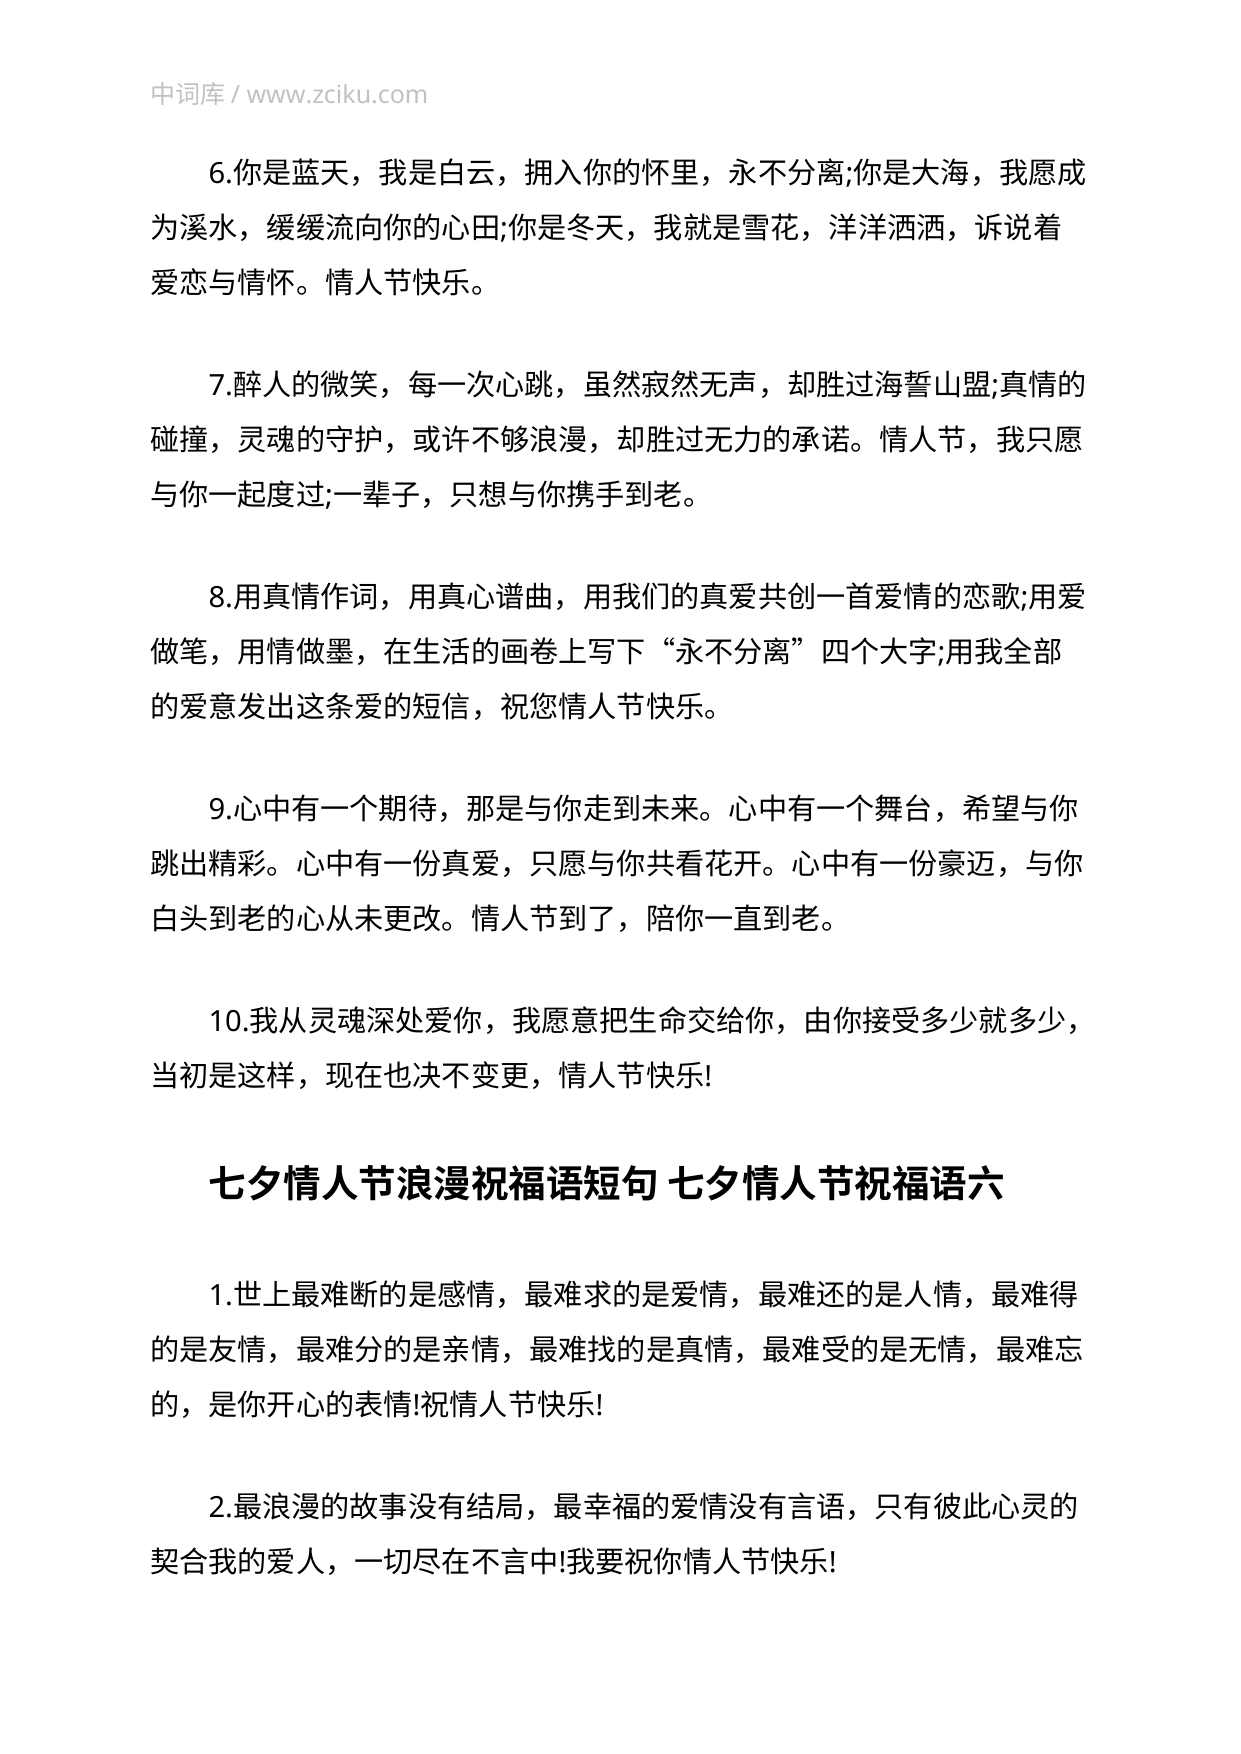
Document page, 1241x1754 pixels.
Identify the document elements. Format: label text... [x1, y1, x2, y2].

text 2.最浪漫的故事没有结局，最幸福的爱情没有言语，只有彼此心灵的契合我的爱人，一切尽在不言中!我要祝你情人节快乐! [150, 1483, 1090, 1581]
text 10.我从灵魂深处爱你，我愿意把生命交给你，由你接受多少就多少，当初是这样，现在也决不变更，情人节快乐! [150, 997, 1090, 1094]
text 8.用真情作词，用真心谱曲，用我们的真爱共创一首爱情的恋歌;用爱做笔，用情做墨，在生活的画卷上写下“永不分离”四个大字;用我全部的爱意发出这条爱的短信，祝您情人节快乐。 [150, 574, 1090, 726]
text 七夕情人节浪漫祝福语短句 七夕情人节祝福语六 [150, 1154, 1090, 1208]
text 9.心中有一个期待，那是与你走到未来。心中有一个舞台，希望与你跳出精彩。心中有一份真爱，只愿与你共看花开。心中有一份豪迈，与你白头到老的心从未更改。情人节到了，陪你一直到老。 [150, 785, 1090, 938]
text 1.世上最难断的是感情，最难求的是爱情，最难还的是人情，最难得的是友情，最难分的是亲情，最难找的是真情，最难受的是无情，最难忘的，是你开心的表情!祝情人节快乐! [150, 1271, 1090, 1424]
text 6.你是蓝天，我是白云，拥入你的怀里，永不分离;你是大海，我愿成为溪水，缓缓流向你的心田;你是冬天，我就是雪花，洋洋洒洒，诉说着爱恋与情怀。情人节快乐。 [150, 150, 1090, 302]
text 7.醉人的微笑，每一次心跳，虽然寂然无声，却胜过海誓山盟;真情的碰撞，灵魂的守护，或许不够浪漫，却胜过无力的承诺。情人节，我只愿与你一起度过;一辈子，只想与你携手到老。 [150, 362, 1090, 514]
